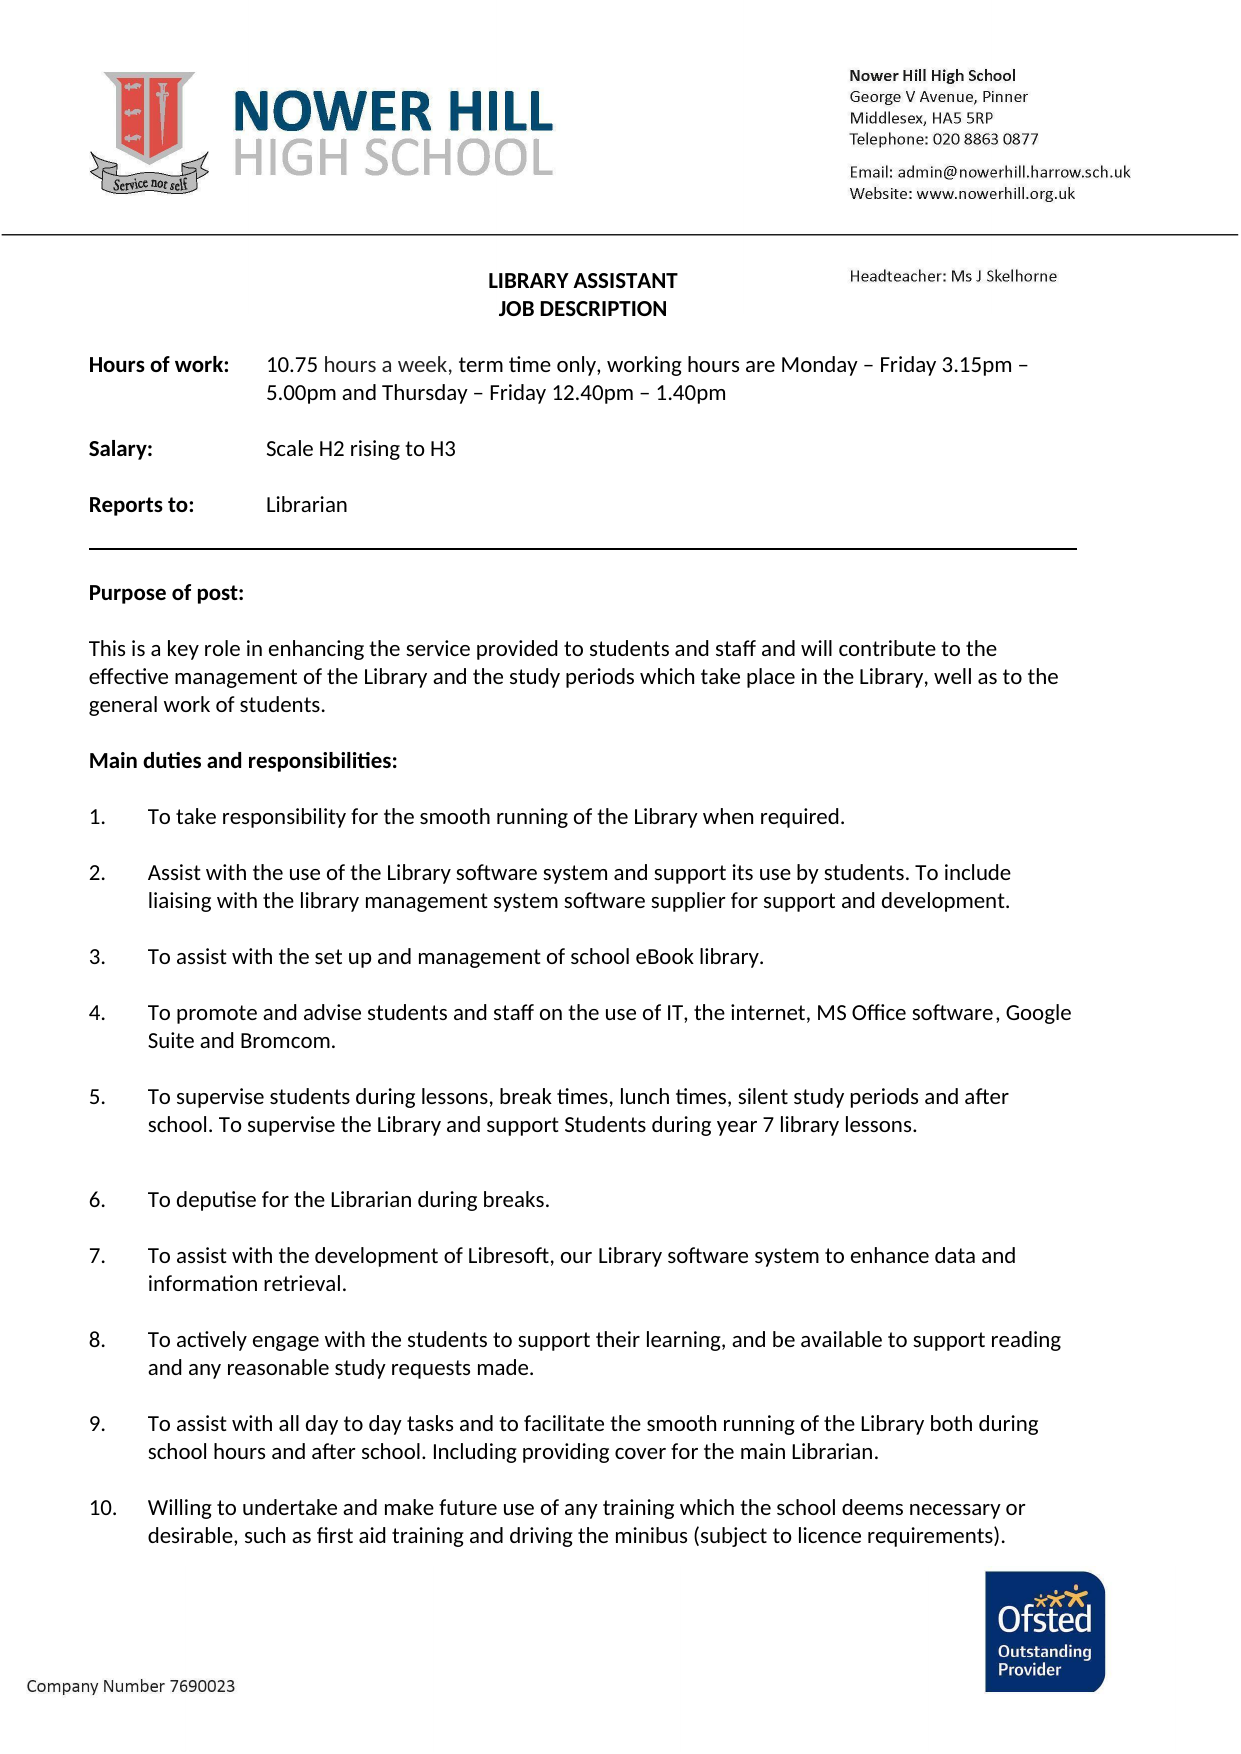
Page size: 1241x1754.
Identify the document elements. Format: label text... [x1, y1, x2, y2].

list To supervise students during lessons, break times, lunch times, silent study periods and after school. To supervise the Library and support Students during year 7 library lessons. [88, 1082, 1077, 1138]
list To deputise for the Librarian during breaks. [88, 1185, 1077, 1213]
list To assist with all day to day tasks and to facilitate the smooth running of the Library both during school hours and after school. Including providing cover for the main Librarian. [88, 1409, 1077, 1465]
text This is a key role in enhancing the service provided to students and staff and will contribute to the effective management of the Library and the study periods which take place in the Library, well as to the general work of students. [88, 634, 1077, 718]
picture [0, 1566, 1176, 1752]
list To actively engage with the students to support their learning, and be available to support reading and any reasonable study requests made. [88, 1325, 1077, 1381]
list To assist with the set up and management of school eBook library. [88, 942, 1077, 970]
list Assist with the use of the Library software system and support its use by students. To include liaising with the library management system software supplier for support and development. [88, 858, 1077, 914]
text LIBRARY ASSISTANT [88, 266, 1077, 294]
text Main duties and responsibilities: [88, 746, 1077, 774]
list Willing to undertake and make future use of any training which the school deems necessary or desirable, such as first aid training and driving the minibus (subject to licence requirements). [88, 1493, 1077, 1549]
text Reports to: Librarian [88, 490, 1077, 518]
picture [1, 0, 1239, 314]
text Hours of work: 10.75 hours a week, term time only, working hours are Monday – Friday 3.15pm – 5.00pm and Thursday – Friday 12.40pm – 1.40pm [88, 350, 1077, 406]
list To take responsibility for the smooth running of the Library when required. [88, 802, 1077, 830]
list To promote and advise students and staff on the use of IT, the internet, MS Office software, Google Suite and Bromcom. [88, 998, 1077, 1054]
text Purpose of post: [88, 578, 1077, 606]
list To assist with the development of Libresoft, our Library software system to enhance data and information retrieval. [88, 1241, 1077, 1297]
text JOB DESCRIPTION [88, 294, 1077, 322]
text Salary: Scale H2 rising to H3 [88, 434, 1077, 462]
